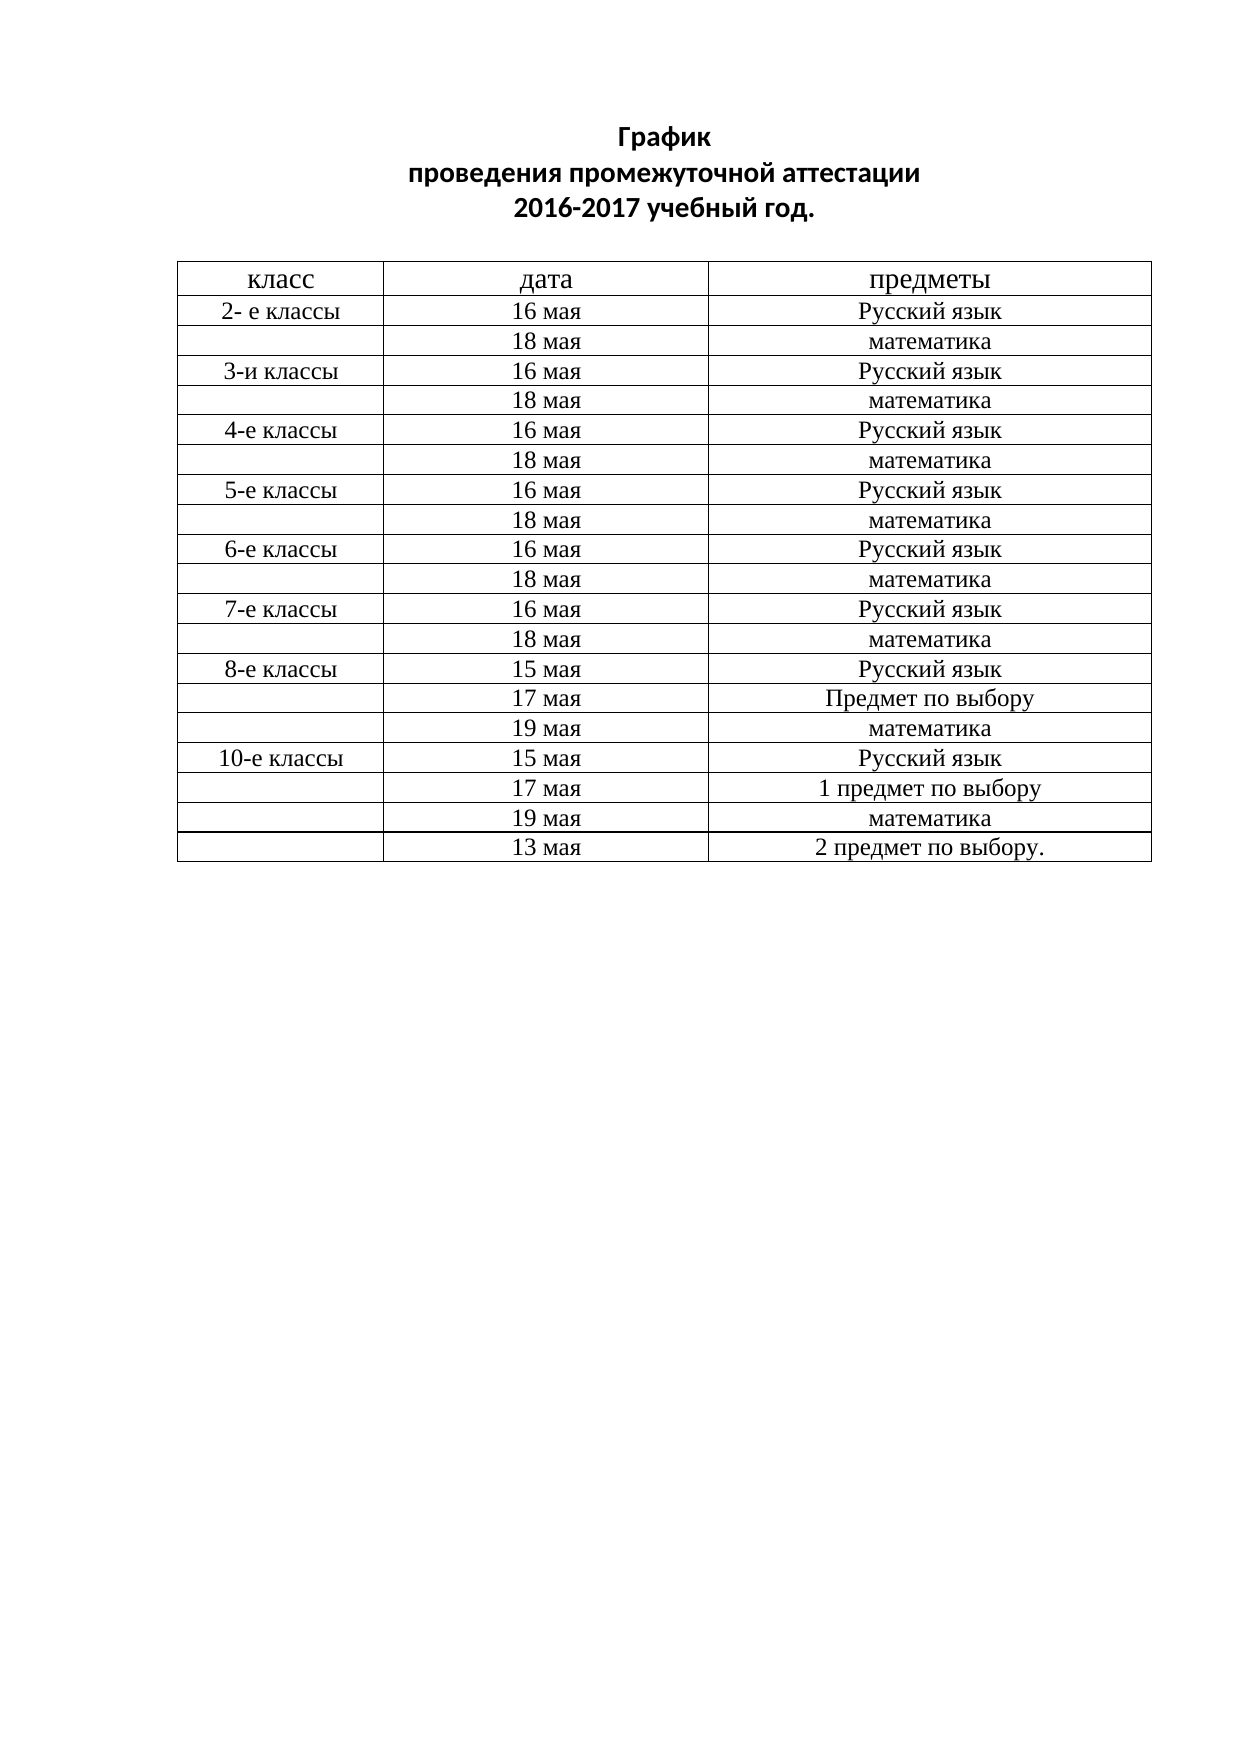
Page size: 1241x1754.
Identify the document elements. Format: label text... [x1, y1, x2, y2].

table_header предметы [709, 262, 1151, 295]
table_cell 2- е классы [178, 296, 383, 325]
table_cell 16 мая [384, 415, 708, 444]
table_cell 16 мая [384, 535, 708, 563]
table_cell Русский язык [709, 535, 1151, 563]
table_cell 2 предмет по выбору. [709, 833, 1151, 861]
table_cell [178, 803, 383, 831]
table_cell [178, 386, 383, 414]
table_cell математика [709, 445, 1151, 474]
table_cell 5-е классы [178, 475, 383, 504]
table_cell математика [709, 505, 1151, 533]
table_cell математика [709, 386, 1151, 414]
table_cell 8-е классы [178, 654, 383, 682]
text График [177, 118, 1152, 154]
table_cell математика [709, 713, 1151, 742]
table_cell 7-е классы [178, 594, 383, 623]
table_cell [178, 624, 383, 653]
text проведения промежуточной аттестации [177, 154, 1152, 189]
table_cell математика [709, 624, 1151, 653]
table_cell 18 мая [384, 386, 708, 414]
table_cell Русский язык [709, 296, 1151, 325]
table_cell математика [709, 564, 1151, 593]
table_header класс [178, 262, 383, 295]
table_cell 18 мая [384, 326, 708, 355]
table_cell Русский язык [709, 654, 1151, 682]
table_cell Предмет по выбору [709, 684, 1151, 712]
table_cell 19 мая [384, 713, 708, 742]
table_cell Русский язык [709, 743, 1151, 772]
table_cell 6-е классы [178, 535, 383, 563]
table_cell 15 мая [384, 743, 708, 772]
table_cell 17 мая [384, 684, 708, 712]
table_cell [178, 445, 383, 474]
table_cell 18 мая [384, 624, 708, 653]
table_cell 3-и классы [178, 356, 383, 384]
table_cell 13 мая [384, 833, 708, 861]
table_cell [178, 684, 383, 712]
table_cell [178, 505, 383, 533]
table_cell 17 мая [384, 773, 708, 802]
table_cell 16 мая [384, 594, 708, 623]
table_cell Русский язык [709, 415, 1151, 444]
table_cell 18 мая [384, 564, 708, 593]
text 2016-2017 учебный год. [177, 189, 1152, 225]
table_cell 19 мая [384, 803, 708, 831]
table_cell Русский язык [709, 475, 1151, 504]
table_cell 16 мая [384, 296, 708, 325]
table_cell [178, 564, 383, 593]
table_cell 1 предмет по выбору [709, 773, 1151, 802]
table_cell Русский язык [709, 356, 1151, 384]
table_cell 18 мая [384, 445, 708, 474]
table_cell 18 мая [384, 505, 708, 533]
table_cell математика [709, 326, 1151, 355]
table_cell [178, 833, 383, 861]
table_cell Русский язык [709, 594, 1151, 623]
table_cell [178, 326, 383, 355]
table_header дата [384, 262, 708, 295]
table_cell 15 мая [384, 654, 708, 682]
table_cell 4-е классы [178, 415, 383, 444]
table_cell 16 мая [384, 356, 708, 384]
table_cell 16 мая [384, 475, 708, 504]
table_cell [178, 713, 383, 742]
table_cell математика [709, 803, 1151, 831]
table_cell [178, 773, 383, 802]
table_cell 10-е классы [178, 743, 383, 772]
